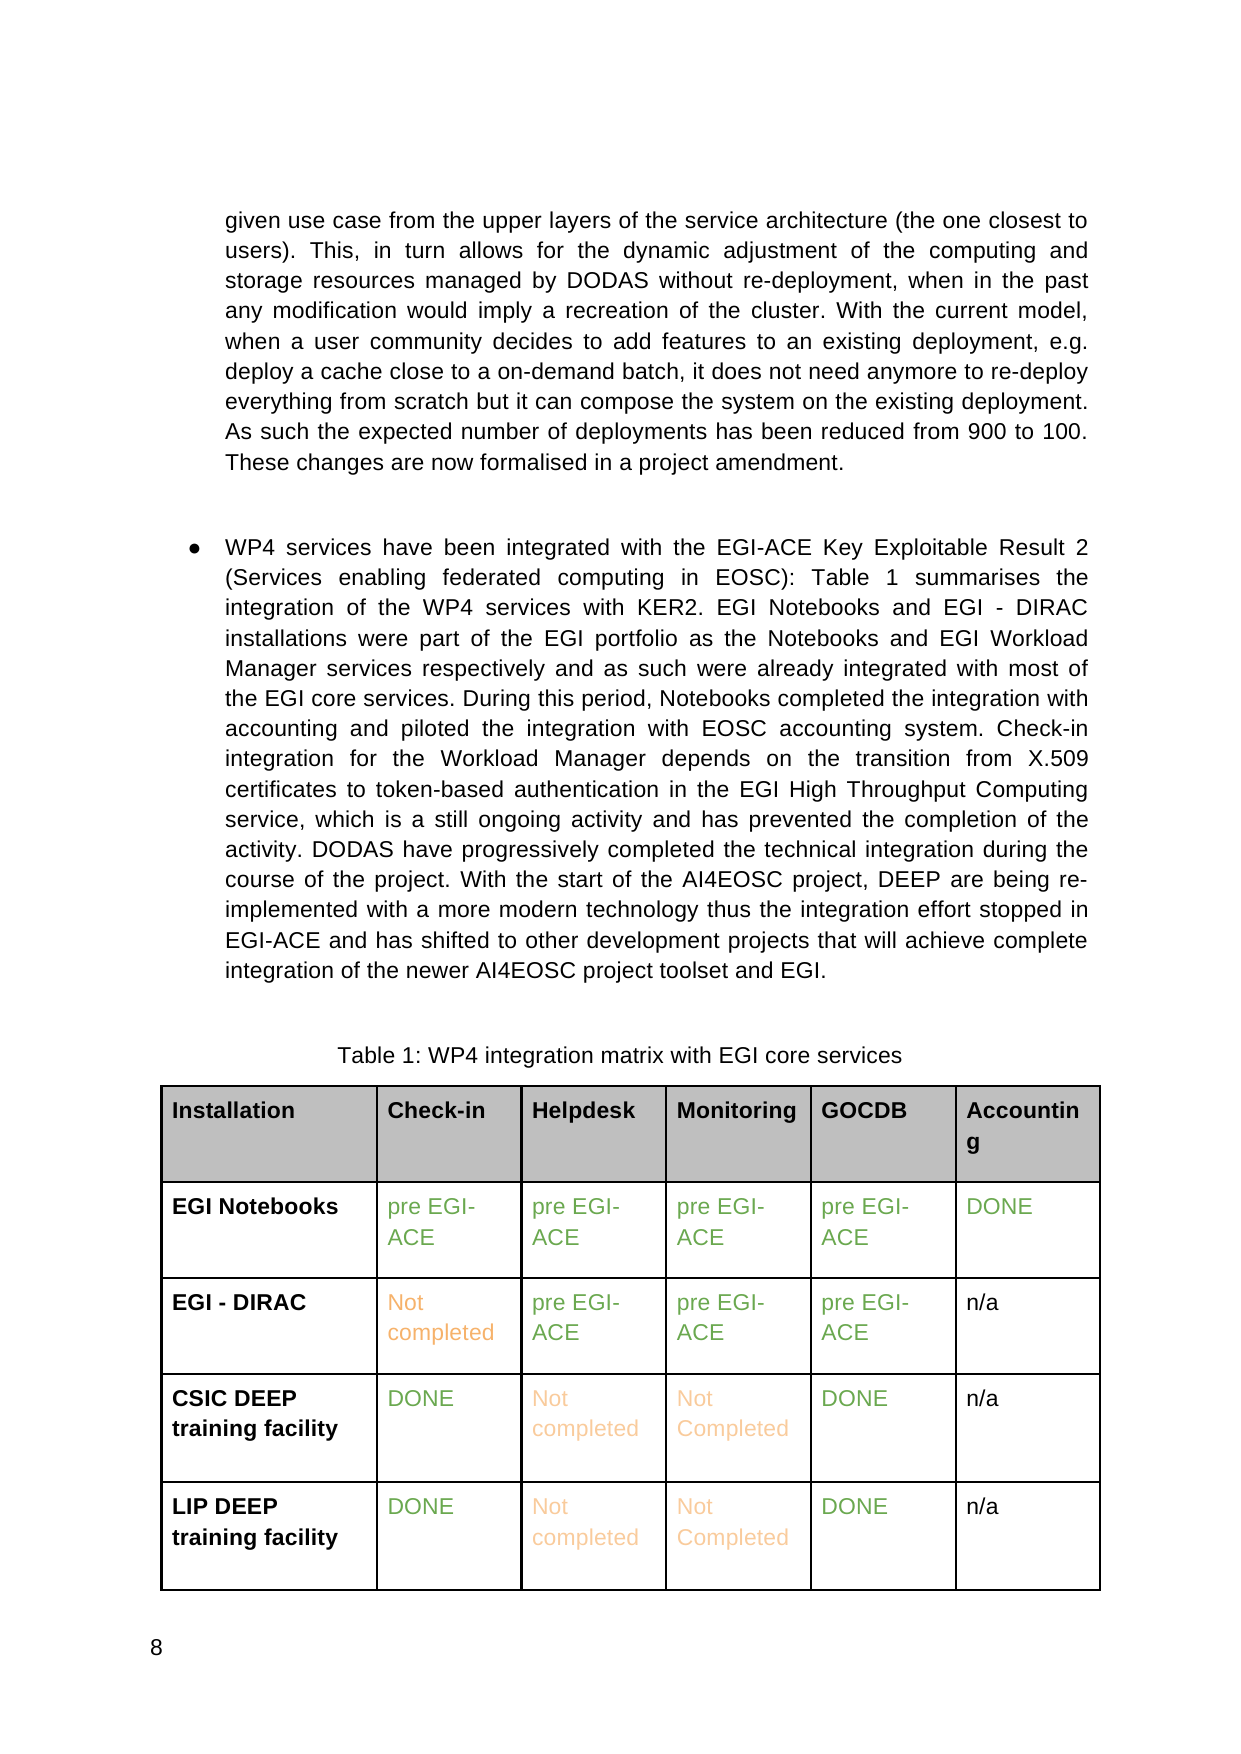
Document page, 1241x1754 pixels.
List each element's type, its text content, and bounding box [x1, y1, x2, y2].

list WP4 services have been integrated with the EGI-ACE Key Exploitable Result 2 (Services enabling federated computing in EOSC): Table 1 summarises the integration of the WP4 services with KER2. EGI Notebooks and EGI - DIRAC installations were part of the EGI portfolio as the Notebooks and EGI Workload Manager services respectively and as such were already integrated with most of the EGI core services. During this period, Notebooks completed the integration with accounting and piloted the integration with EOSC accounting system. Check-in integration for the Workload Manager depends on the transition from X.509 certificates to token-based authentication in the EGI High Throughput Computing service, which is a still ongoing activity and has prevented the completion of the activity. DODAS have progressively completed the technical integration during the course of the project. With the start of the AI4EOSC project, DEEP are being re-implemented with a more modern technology thus the integration effort stopped in EGI-ACE and has shifted to other development projects that will achieve complete integration of the newer AI4EOSC project toolset and EGI. [187, 534, 1090, 983]
table_header Installation [163, 1087, 376, 1181]
table_cell EGI Notebooks [163, 1183, 376, 1277]
table_header Accounting [957, 1087, 1099, 1181]
table_cell pre EGI-ACE [812, 1183, 955, 1277]
table_cell pre EGI-ACE [523, 1279, 665, 1372]
table_cell EGI - DIRAC [163, 1279, 376, 1372]
table_cell Not completed [523, 1483, 665, 1589]
table_header Helpdesk [523, 1087, 665, 1181]
table_cell DONE [378, 1375, 520, 1481]
table_cell Not completed [523, 1375, 665, 1481]
table_cell pre EGI-ACE [812, 1279, 955, 1372]
table_cell pre EGI-ACE [523, 1183, 665, 1277]
table_cell n/a [957, 1375, 1099, 1481]
table_cell pre EGI-ACE [378, 1183, 520, 1277]
table_cell LIP DEEP training facility [163, 1483, 376, 1589]
table_header GOCDB [812, 1087, 955, 1181]
table_cell Not Completed [667, 1375, 810, 1481]
table_cell pre EGI-ACE [667, 1183, 810, 1277]
table_cell Not completed [378, 1279, 520, 1372]
table_cell n/a [957, 1279, 1099, 1372]
text Table 1: WP4 integration matrix with EGI core services [150, 1042, 1090, 1068]
table_cell DONE [812, 1375, 955, 1481]
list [187, 207, 1090, 475]
table_cell DONE [812, 1483, 955, 1589]
table_cell DONE [957, 1183, 1099, 1277]
table_cell Not Completed [667, 1483, 810, 1589]
table_header Check-in [378, 1087, 520, 1181]
table_cell n/a [957, 1483, 1099, 1589]
table_cell DONE [378, 1483, 520, 1589]
table_cell CSIC DEEP training facility [163, 1375, 376, 1481]
table_header Monitoring [667, 1087, 810, 1181]
table_cell pre EGI-ACE [667, 1279, 810, 1372]
